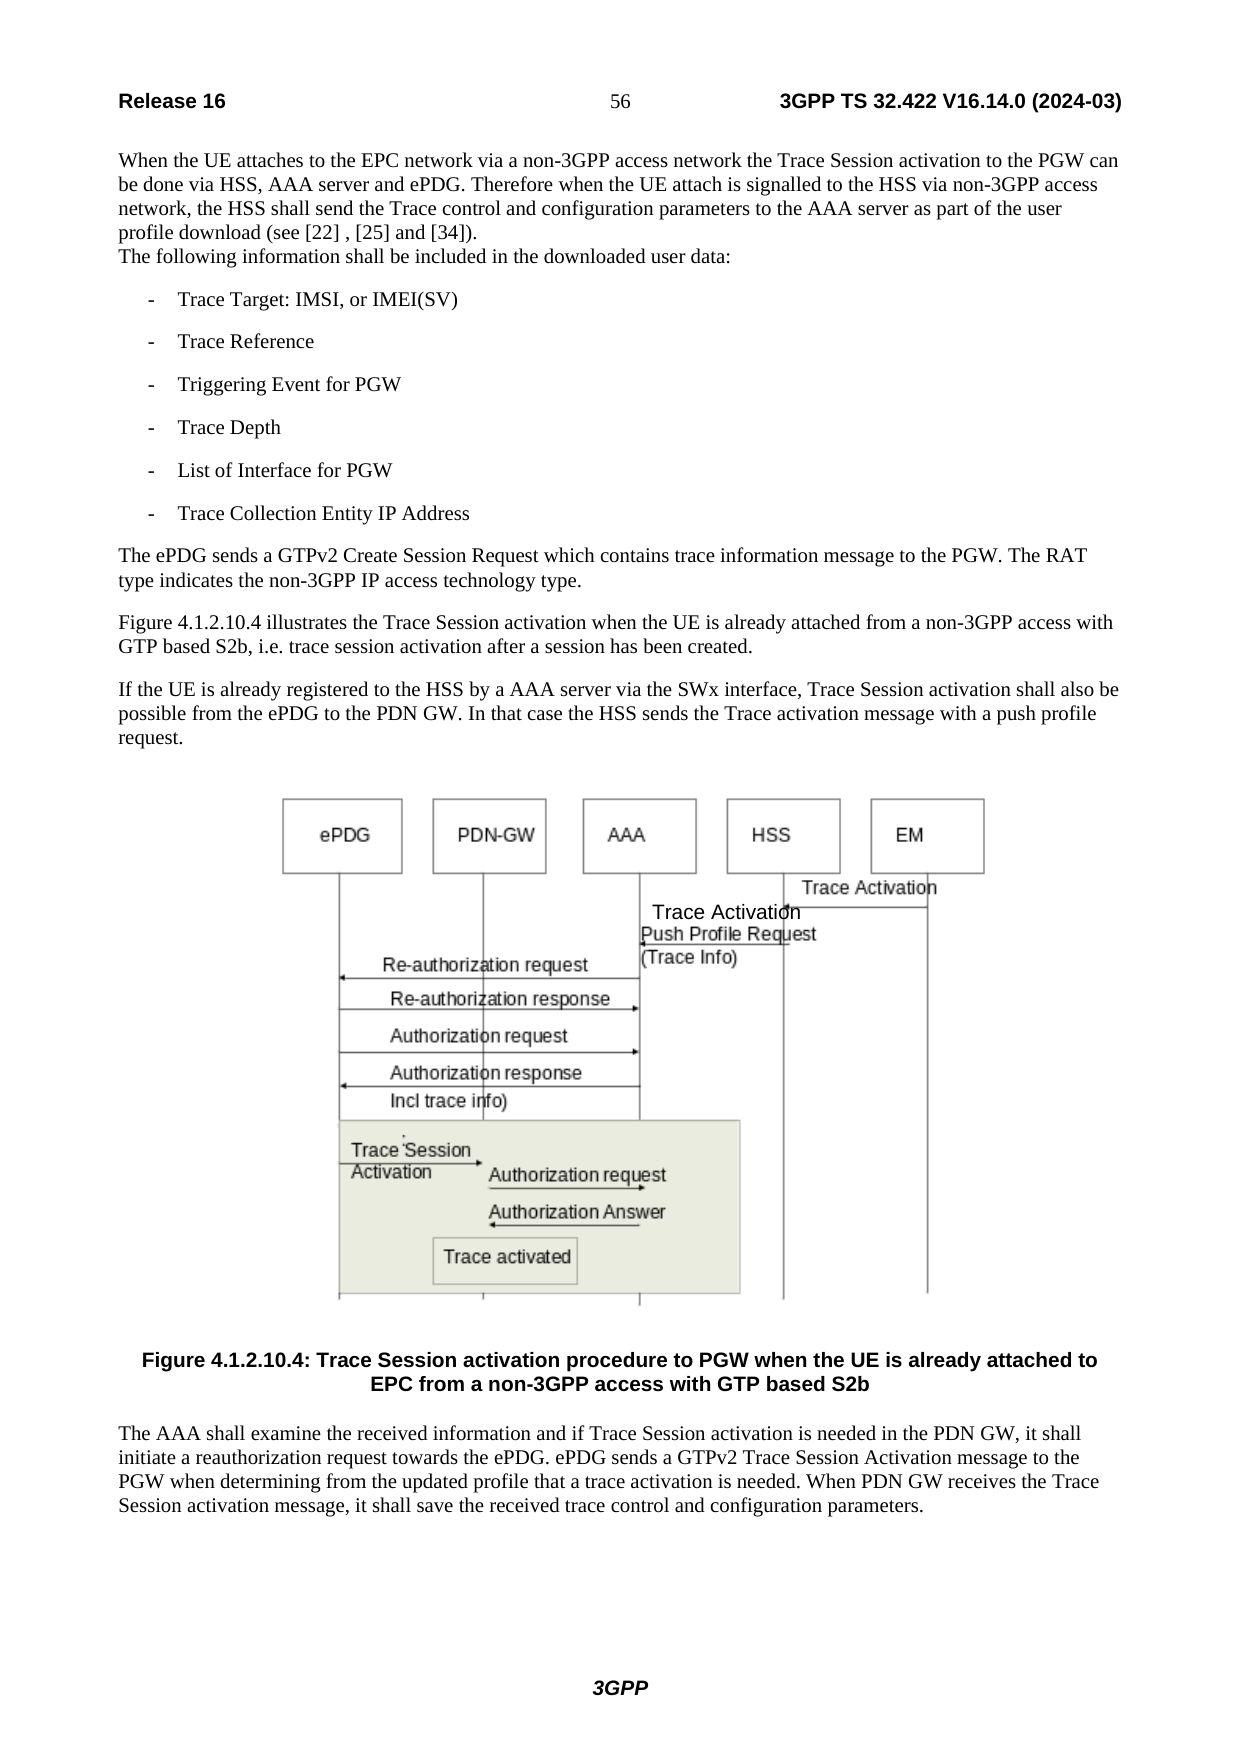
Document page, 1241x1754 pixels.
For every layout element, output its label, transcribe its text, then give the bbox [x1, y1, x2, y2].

text - Trace Target: IMSI, or IMEI(SV) [148, 287, 1122, 311]
text The AAA shall examine the received information and if Trace Session activation is needed in the PDN GW, it shall initiate a reauthorization request towards the ePDG. ePDG sends a GTPv2 Trace Session Activation message to the PGW when determining from the updated profile that a trace activation is needed. When PDN GW receives the Trace Session activation message, it shall save the received trace control and configuration parameters. [118, 1421, 1122, 1517]
text Figure 4.1.2.10.4: Trace Session activation procedure to PGW when the UE is already attached to EPC from a non-3GPP access with GTP based S2b [118, 1348, 1122, 1396]
text - List of Interface for PGW [148, 458, 1122, 482]
text - Trace Reference [148, 329, 1122, 353]
text - Triggering Event for PGW [148, 372, 1122, 396]
text - Trace Depth [148, 415, 1122, 439]
text If the UE is already registered to the HSS by a AAA server via the SWx interface, Trace Session activation shall also be possible from the ePDG to the PDN GW. In that case the HSS sends the Trace activation message with a push profile request. [118, 677, 1122, 749]
text - Trace Collection Entity IP Address [148, 501, 1122, 525]
text Figure 4.1.2.10.4 illustrates the Trace Session activation when the UE is already attached from a non-3GPP access with GTP based S2b, i.e. trace session activation after a session has been created. [118, 610, 1122, 658]
text When the UE attaches to the EPC network via a non-3GPP access network the Trace Session activation to the PGW can be done via HSS, AAA server and ePDG. Therefore when the UE attach is signalled to the HSS via non-3GPP access network, the HSS shall send the Trace control and configuration parameters to the AAA server as part of the user profile download (see [22] , [25] and [34]). The following information shall be included in the downloaded user data: [118, 147, 1122, 268]
text The ePDG sends a GTPv2 Create Session Request which contains trace information message to the PGW. The RAT type indicates the non-3GPP IP access technology type. [118, 543, 1122, 592]
